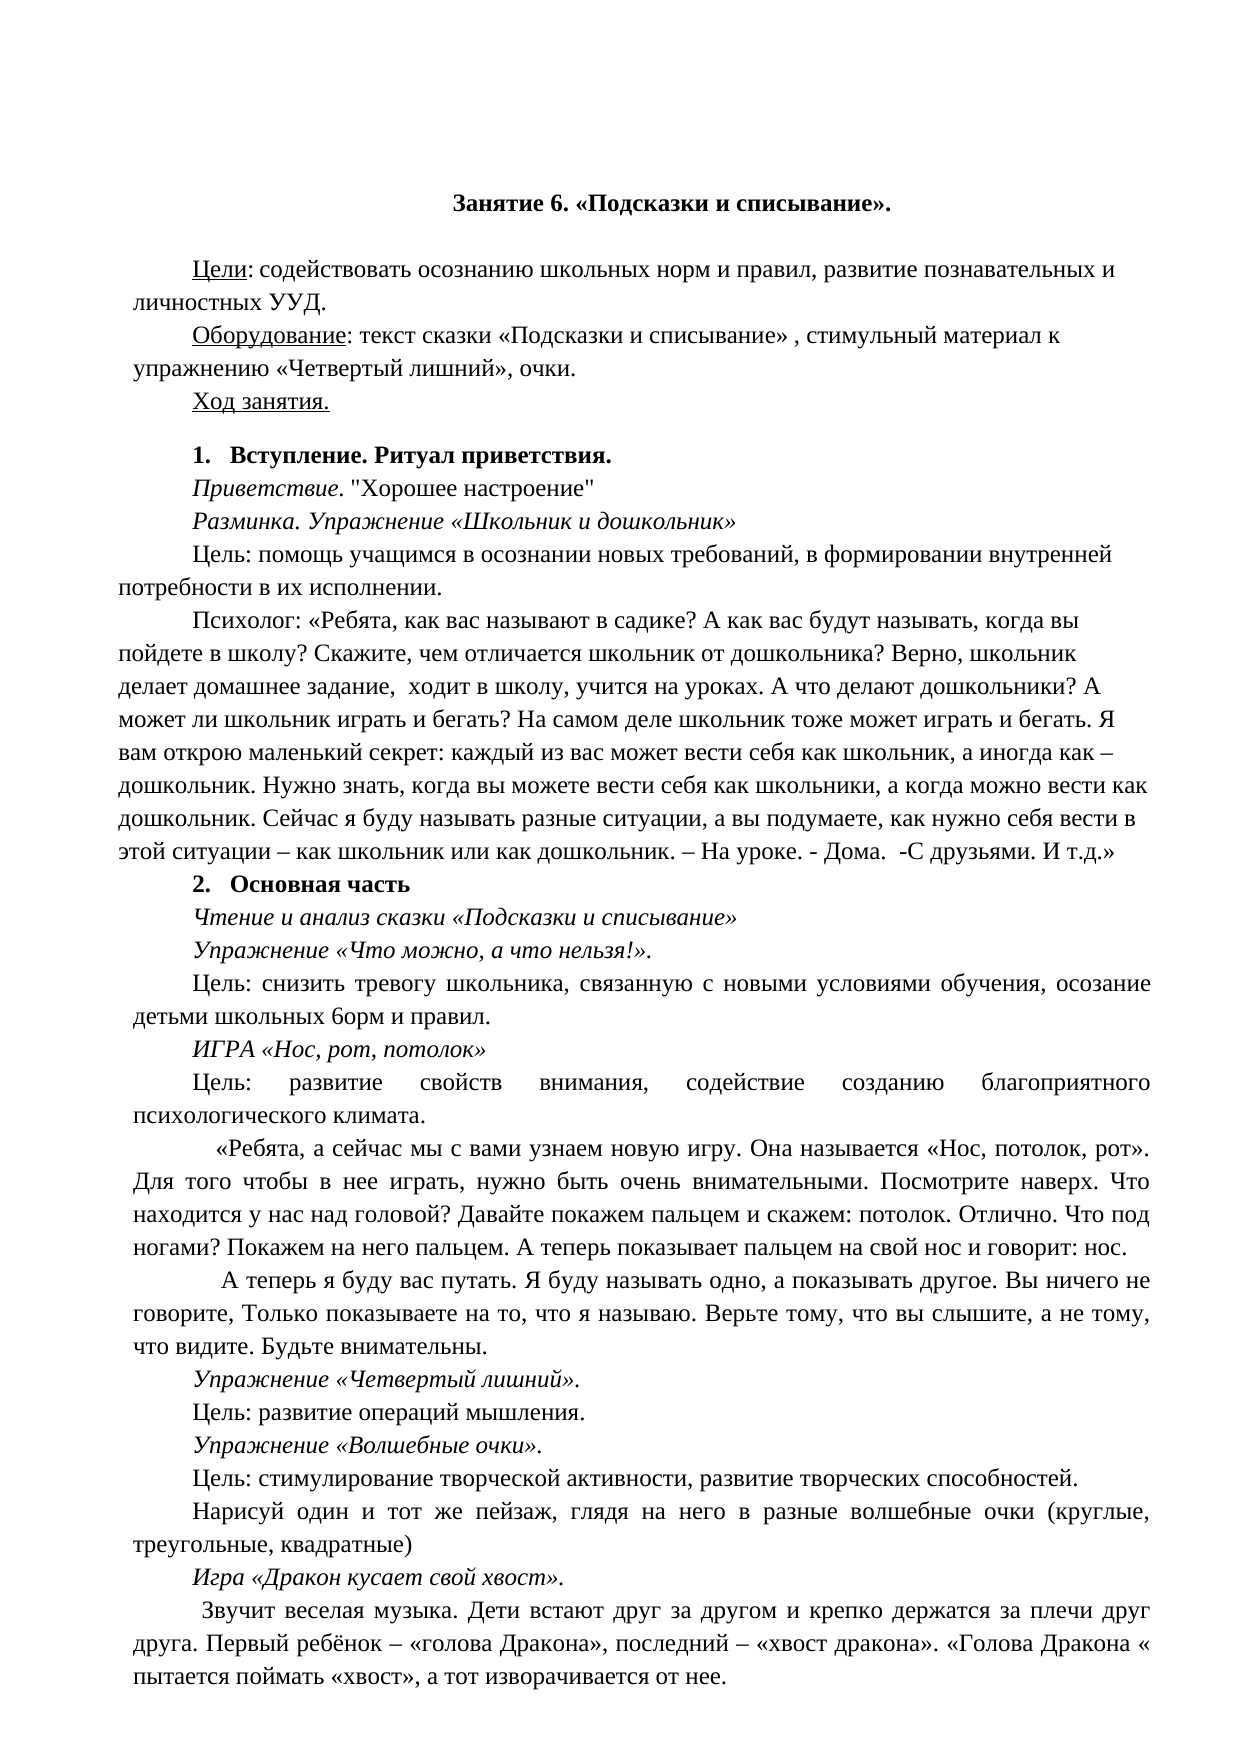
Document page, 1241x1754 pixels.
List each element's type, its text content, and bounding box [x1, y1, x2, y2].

text Цели: содействовать осознанию школьных норм и правил, развитие познавательных и личностных УУД. [133, 254, 1152, 316]
list Разминка. Упражнение «Школьник и дошкольник» [118, 506, 1152, 534]
list Вступление. Ритуал приветствия. [192, 440, 1152, 468]
text Ход занятия. [133, 386, 1152, 414]
list Цель: снизить тревогу школьника, связанную с новыми условиями обучения, осозание детьми школьных 6орм и правил. [133, 968, 1152, 1030]
list «Ребята, а сейчас мы с вами узнаем новую игру. Она называется «Нос, потолок, рот». Для того чтобы в нее играть, нужно быть очень внимательными. Посмотрите наверх. Что находится у нас над головой? Давайте покажем пальцем и скажем: потолок. Отлично. Что под ногами? Покажем на него пальцем. А теперь показывает пальцем на свой нос и говорит: нос. [133, 1133, 1152, 1261]
list Психолог: «Ребята, как вас называют в садике? А как вас будут называть, когда вы пойдете в школу? Скажите, чем отличается школьник от дошкольника? Верно, школьник делает домашнее задание, ходит в школу, учится на уроках. А что делают дошкольники? А может ли школьник играть и бегать? На самом деле школьник тоже может играть и бегать. Я вам открою маленький секрет: каждый из вас может вести себя как школьник, а иногда как – дошкольник. Нужно знать, когда вы можете вести себя как школьники, а когда можно вести как дошкольник. Сейчас я буду называть разные ситуации, а вы подумаете, как нужно себя вести в этой ситуации – как школьник или как дошкольник. – На уроке. - Дома. -С друзьями. И т.д.» [118, 605, 1152, 865]
list Упражнение «Четвертый лишний». [133, 1364, 1152, 1393]
list Цель: стимулирование творческой активности, развитие творческих способностей. [133, 1463, 1152, 1492]
list Нарисуй один и тот же пейзаж, глядя на него в разные волшебные очки (круглые, треугольные, квадратные) [133, 1496, 1152, 1558]
list Игра «Дракон кусает свой хвост». [133, 1562, 1152, 1591]
list Звучит веселая музыка. Дети встают друг за другом и крепко держатся за плечи друг друга. Первый ребёнок – «голова Дракона», последний – «хвост дракона». «Голова Дракона « пытается поймать «хвост», а тот изворачивается от нее. [133, 1595, 1152, 1690]
list Приветствие. "Хорошее настроение" [118, 473, 1152, 501]
list Упражнение «Волшебные очки». [133, 1430, 1152, 1459]
text Занятие 6. «Подсказки и списывание». [133, 188, 1152, 216]
list Упражнение «Что можно, а что нельзя!». [133, 935, 1152, 964]
text Оборудование: текст сказки «Подсказки и списывание» , стимульный материал к упражнению «Четвертый лишний», очки. [133, 320, 1152, 382]
list А теперь я буду вас путать. Я буду называть одно, а показывать другое. Вы ничего не говорите, Только показываете на то, что я называю. Верьте тому, что вы слышите, а не тому, что видите. Будьте внимательны. [133, 1265, 1152, 1360]
list Цель: развитие свойств внимания, содействие созданию благоприятного психологического климата. [133, 1067, 1152, 1129]
list Чтение и анализ сказки «Подсказки и списывание» [133, 902, 1152, 931]
list Цель: помощь учащимся в осознании новых требований, в формировании внутренней потребности в их исполнении. [118, 539, 1152, 601]
list ИГРА «Нос, рот, потолок» [133, 1034, 1152, 1063]
list Цель: развитие операций мышления. [133, 1397, 1152, 1426]
list Основная часть [192, 869, 1152, 898]
